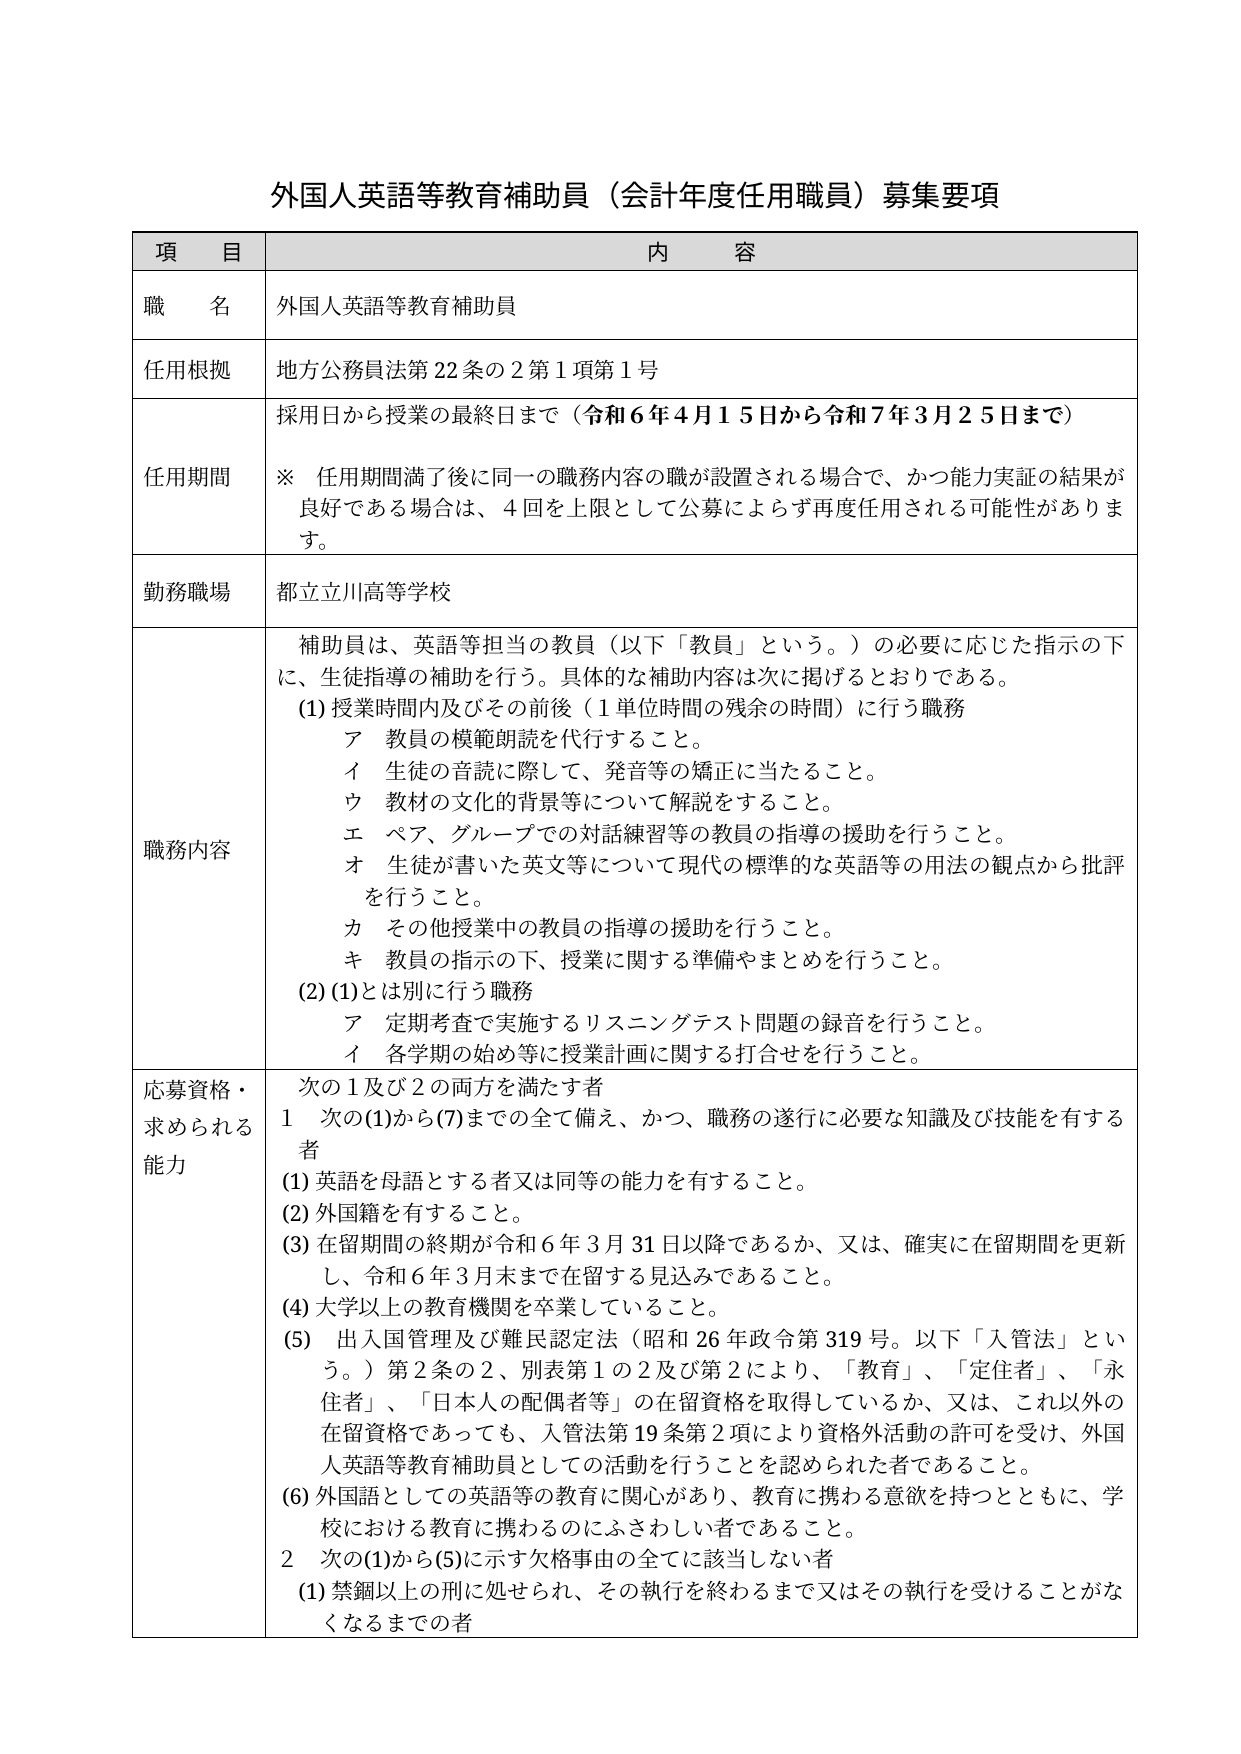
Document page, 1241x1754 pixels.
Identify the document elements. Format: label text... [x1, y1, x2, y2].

table_header 項 目 [133, 233, 265, 270]
text 外国人英語等教育補助員（会計年度任用職員）募集要項 [103, 156, 1122, 231]
table_cell 都立立川高等学校 [266, 555, 1137, 627]
table_cell 任用根拠 [133, 340, 265, 397]
table_cell 外国人英語等教育補助員 [266, 271, 1137, 339]
table_header 内 容 [266, 233, 1137, 270]
table_cell 任用期間 [133, 399, 265, 554]
table_cell 勤務職場 [133, 555, 265, 627]
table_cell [266, 1070, 1137, 1637]
table_cell 職 名 [133, 271, 265, 339]
table_cell 地方公務員法第22条の２第１項第１号 [266, 340, 1137, 397]
table_cell 補助員は、英語等担当の教員（以下「教員」という。）の必要に応じた指示の下に、生徒指導の補助を行う。具体的な補助内容は次に掲げるとおりである。 (1) 授業時間内及びその前後（１単位時間の残余の時間）に行う職務 ア 教員の模範朗読を代行すること。 イ 生徒の音読に際して、発音等の矯正に当たること。 ウ 教材の文化的背景等について解説をすること。 エ ペア、グループでの対話練習等の教員の指導の援助を行うこと。 オ 生徒が書いた英文等について現代の標準的な英語等の用法の観点から批評を行うこと。 カ その他授業中の教員の指導の援助を行うこと。 キ 教員の指示の下、授業に関する準備やまとめを行うこと。 (2) (1)とは別に行う職務 ア 定期考査で実施するリスニングテスト問題の録音を行うこと。 イ 各学期の始め等に授業計画に関する打合せを行うこと。 [266, 628, 1137, 1069]
table_cell 職務内容 [133, 628, 265, 1069]
table_cell 応募資格・ 求められる能力 [133, 1070, 265, 1637]
table_cell 採用日から授業の最終日まで（令和６年４月１５日から令和７年３月２５日まで） ※ 任用期間満了後に同一の職務内容の職が設置される場合で、かつ能力実証の結果が良好である場合は、４回を上限として公募によらず再度任用される可能性があります。 [266, 399, 1137, 554]
